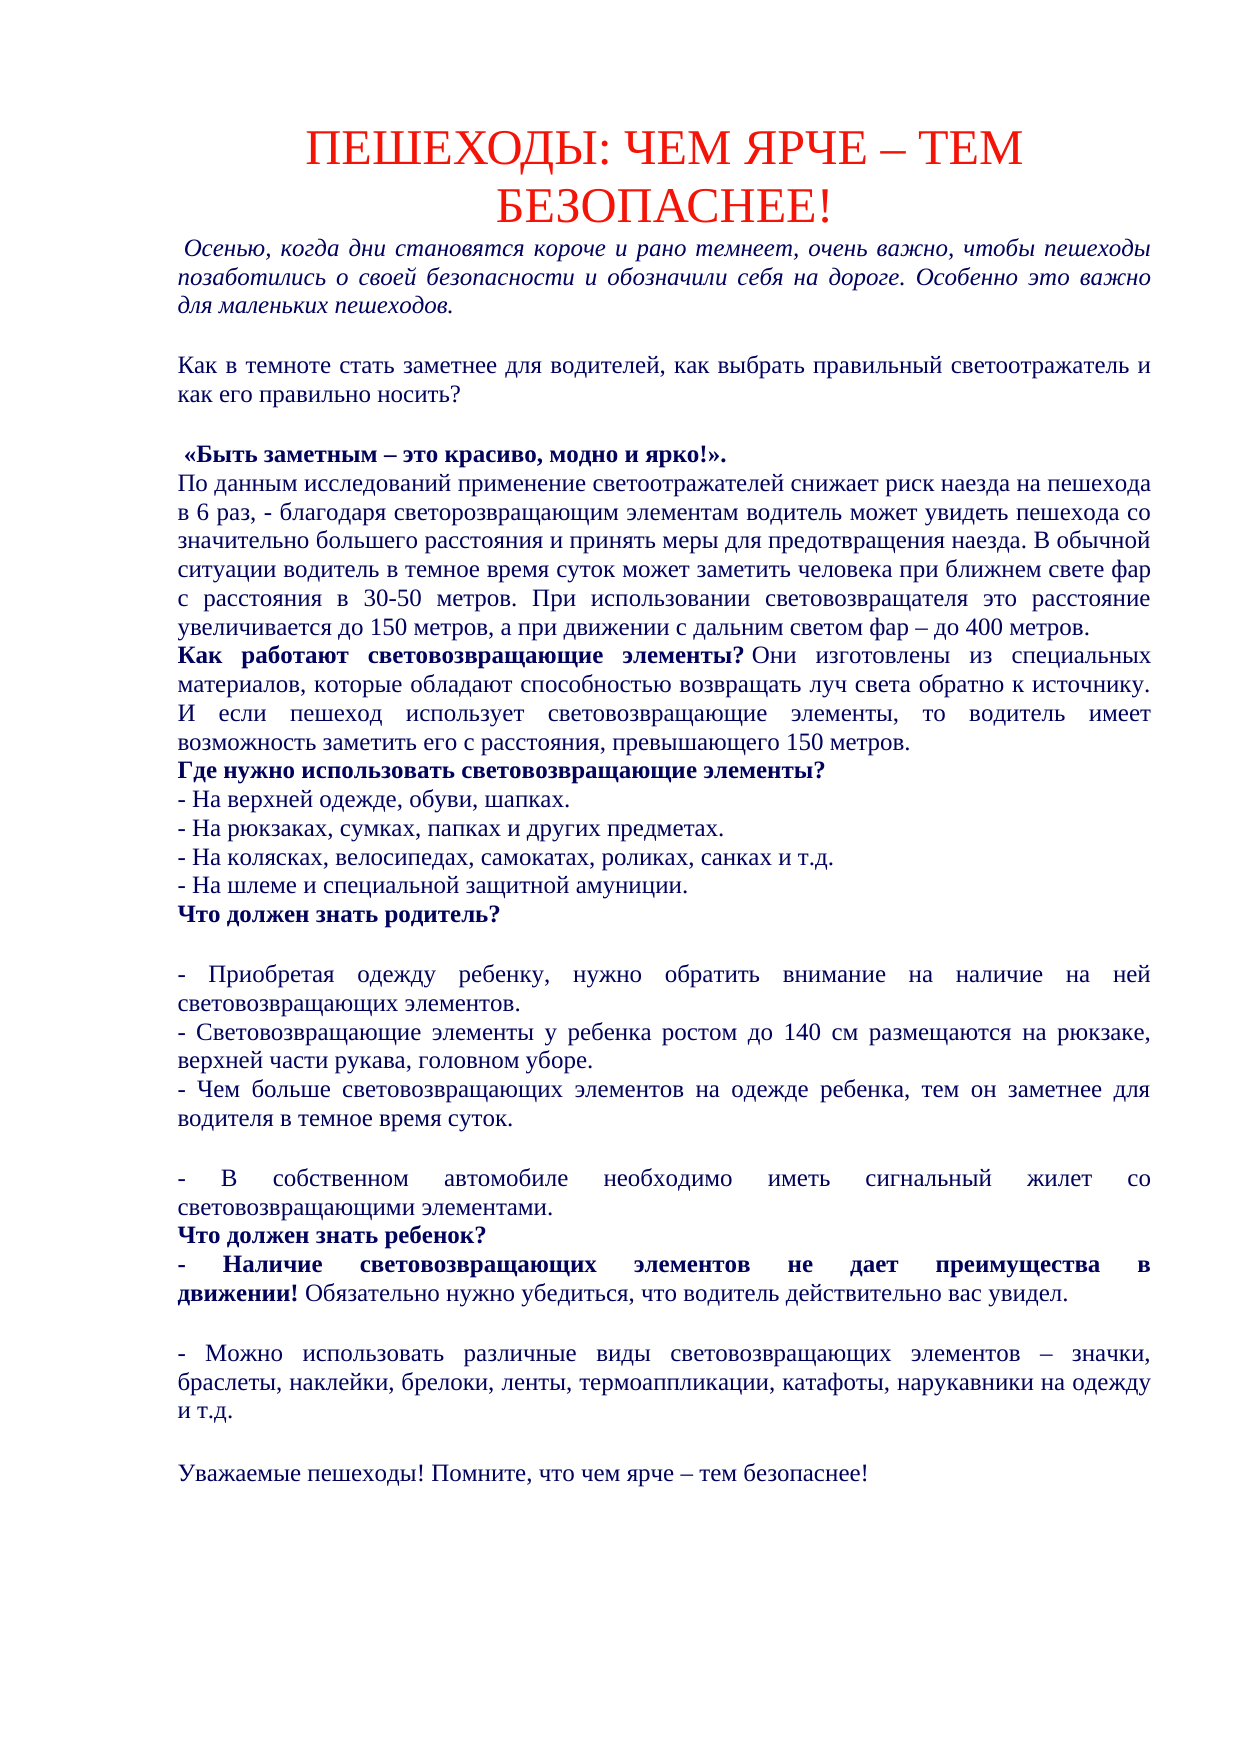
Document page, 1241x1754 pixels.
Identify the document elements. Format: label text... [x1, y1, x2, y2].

text - Наличие световозвращающих элементов не дает преимущества в движении! Обязательно нужно убедиться, что водитель действительно вас увидел. [177, 1249, 1152, 1307]
text ПЕШЕХОДЫ: ЧЕМ ЯРЧЕ – ТЕМ БЕЗОПАСНЕЕ! [177, 118, 1152, 233]
text Осенью, когда дни становятся короче и рано темнеет, очень важно, чтобы пешеходы позаботились о своей безопасности и обозначили себя на дороге. Особенно это важно для маленьких пешеходов. [177, 233, 1152, 319]
text Где нужно использовать световозвращающие элементы? [177, 756, 1152, 784]
text - В собственном автомобиле необходимо иметь сигнальный жилет со световозвращающими элементами. [177, 1163, 1152, 1221]
text - На шлеме и специальной защитной амуниции. [177, 871, 1152, 899]
text Как работают световозвращающие элементы? Они изготовлены из специальных материалов, которые обладают способностью возвращать луч света обратно к источнику. И если пешеход использует световозвращающие элементы, то водитель имеет возможность заметить его с расстояния, превышающего 150 метров. [177, 641, 1152, 756]
text - Можно использовать различные виды световозвращающих элементов – значки, браслеты, наклейки, брелоки, ленты, термоаппликации, катафоты, нарукавники на одежду и т.д. [177, 1338, 1152, 1424]
text Как в темноте стать заметнее для водителей, как выбрать правильный светоотражатель и как его правильно носить? [177, 351, 1152, 408]
text Что должен знать родитель? [177, 899, 1152, 928]
text «Быть заметным – это красиво, модно и ярко!». [177, 439, 1152, 468]
text - Чем больше световозвращающих элементов на одежде ребенка, тем он заметнее для водителя в темное время суток. [177, 1074, 1152, 1132]
text По данным исследований применение светоотражателей снижает риск наезда на пешехода в 6 раз, - благодаря светорозвращающим элементам водитель может увидеть пешехода со значительно большего расстояния и принять меры для предотвращения наезда. В обычной ситуации водитель в темное время суток может заметить человека при ближнем свете фар с расстояния в 30-50 метров. При использовании световозвращателя это расстояние увеличивается до 150 метров, а при движении с дальним светом фар – до 400 метров. [177, 468, 1152, 641]
text Уважаемые пешеходы! Помните, что чем ярче – тем безопаснее! [177, 1456, 1152, 1487]
text - Световозвращающие элементы у ребенка ростом до 140 см размещаются на рюкзаке, верхней части рукава, головном уборе. [177, 1017, 1152, 1074]
text Что должен знать ребенок? [177, 1221, 1152, 1249]
text - На колясках, велосипедах, самокатах, роликах, санках и т.д. [177, 842, 1152, 871]
text - На верхней одежде, обуви, шапках. [177, 784, 1152, 813]
text - Приобретая одежду ребенку, нужно обратить внимание на наличие на ней световозвращающих элементов. [177, 959, 1152, 1017]
text - На рюкзаках, сумках, папках и других предметах. [177, 813, 1152, 842]
